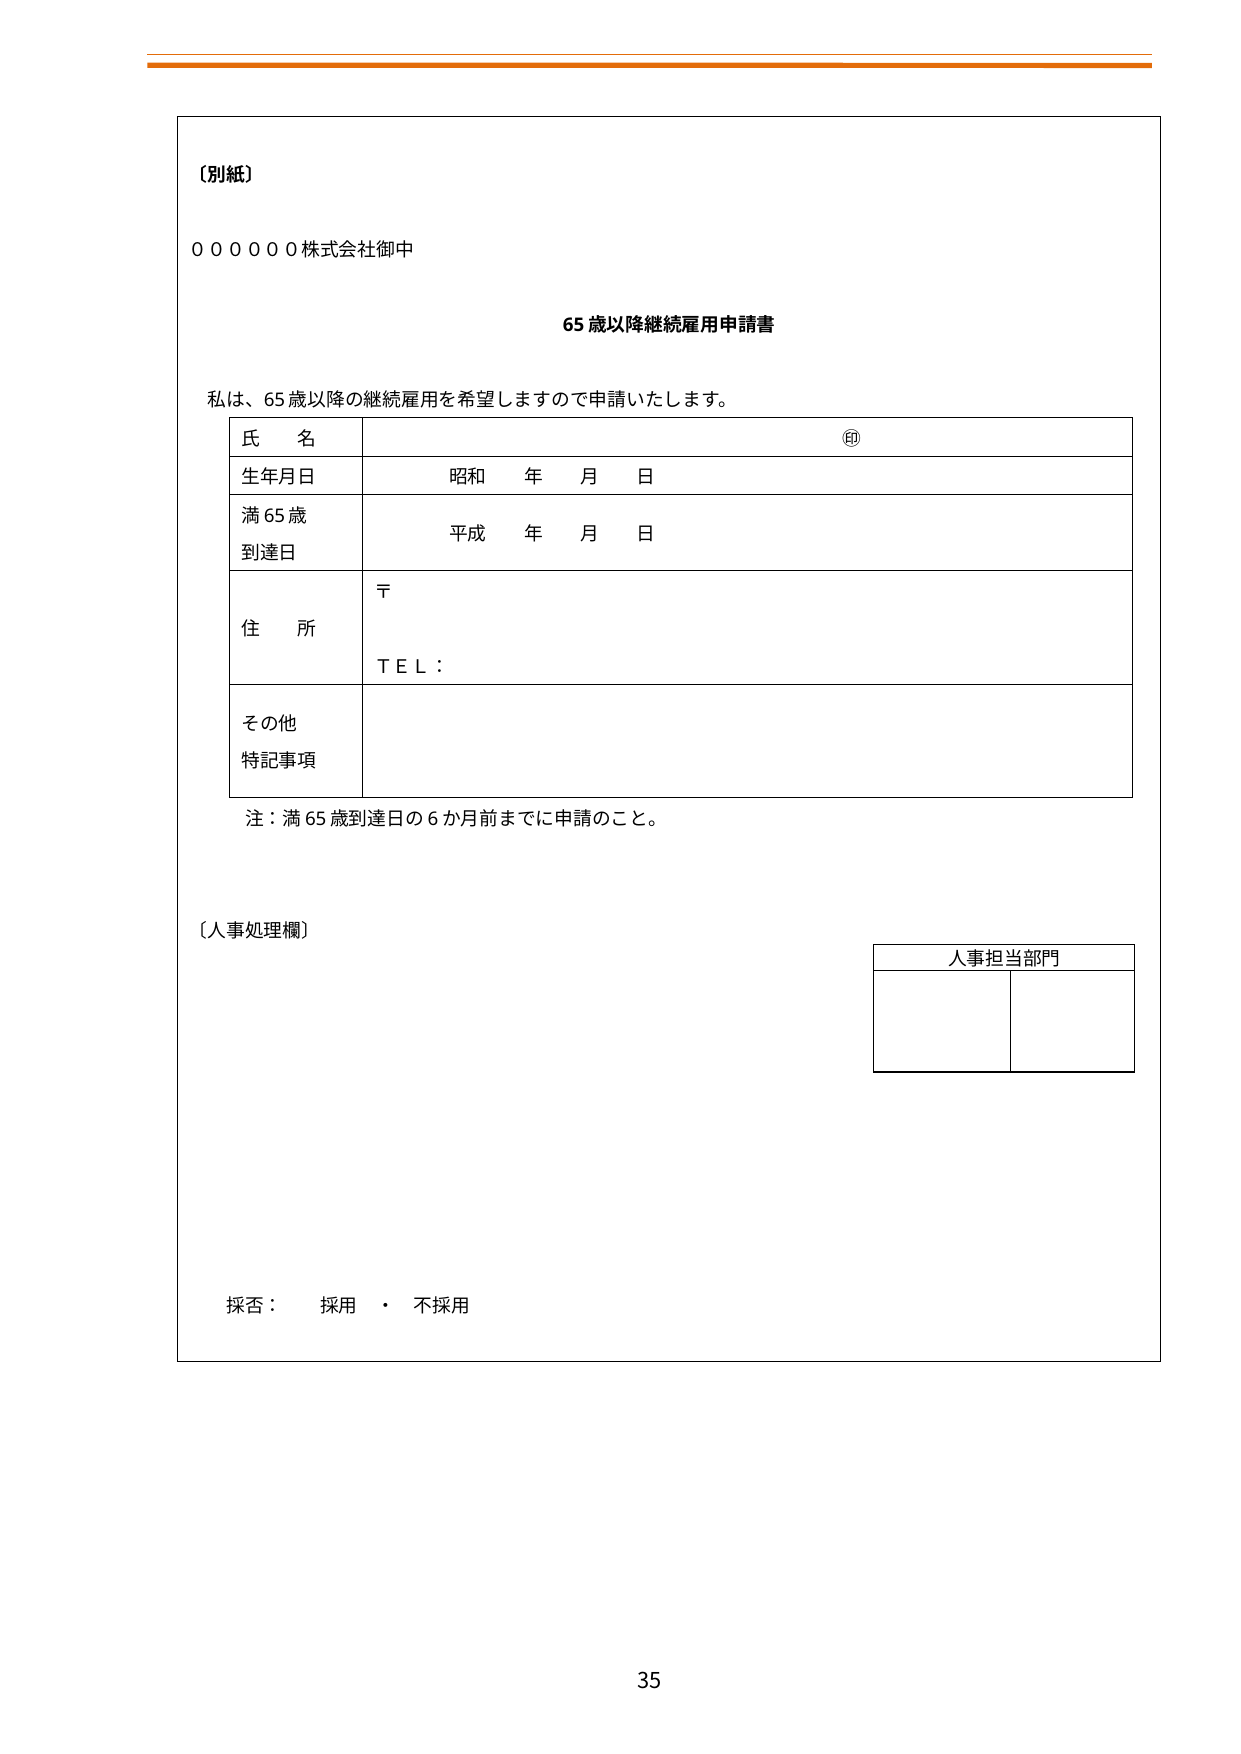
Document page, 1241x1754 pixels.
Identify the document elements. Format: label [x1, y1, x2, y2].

table_header [178, 117, 1160, 1361]
